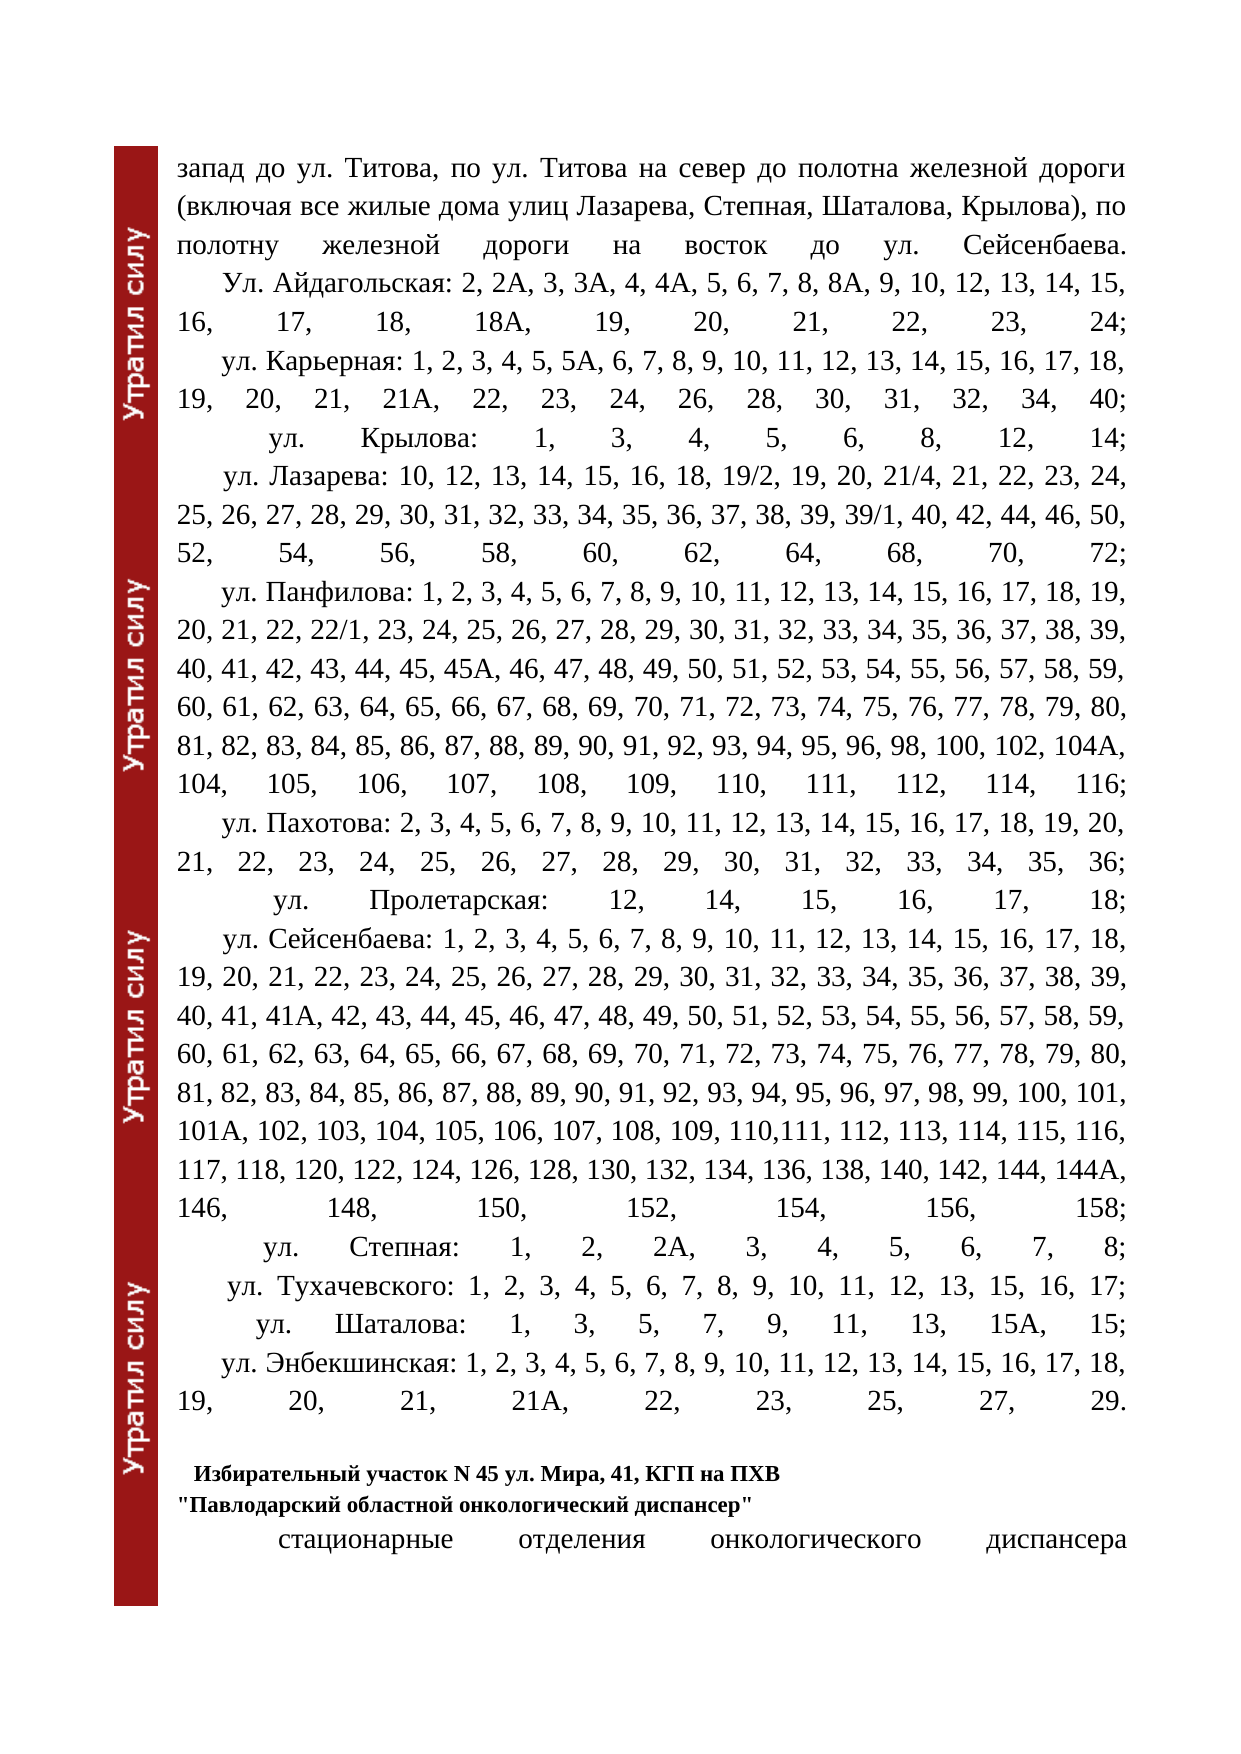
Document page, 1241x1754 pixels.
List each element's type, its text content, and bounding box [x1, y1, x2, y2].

text стационарные отделения онкологического диспансера [112, 1521, 1128, 1593]
text Избирательный участок N 45 ул. Мира, 41, КГП на ПХВ "Павлодарский областной онкологический диспансер" [112, 1460, 1128, 1517]
picture [114, 1455, 158, 1460]
picture [114, 1517, 158, 1521]
picture [114, 146, 158, 150]
picture [114, 1593, 158, 1606]
